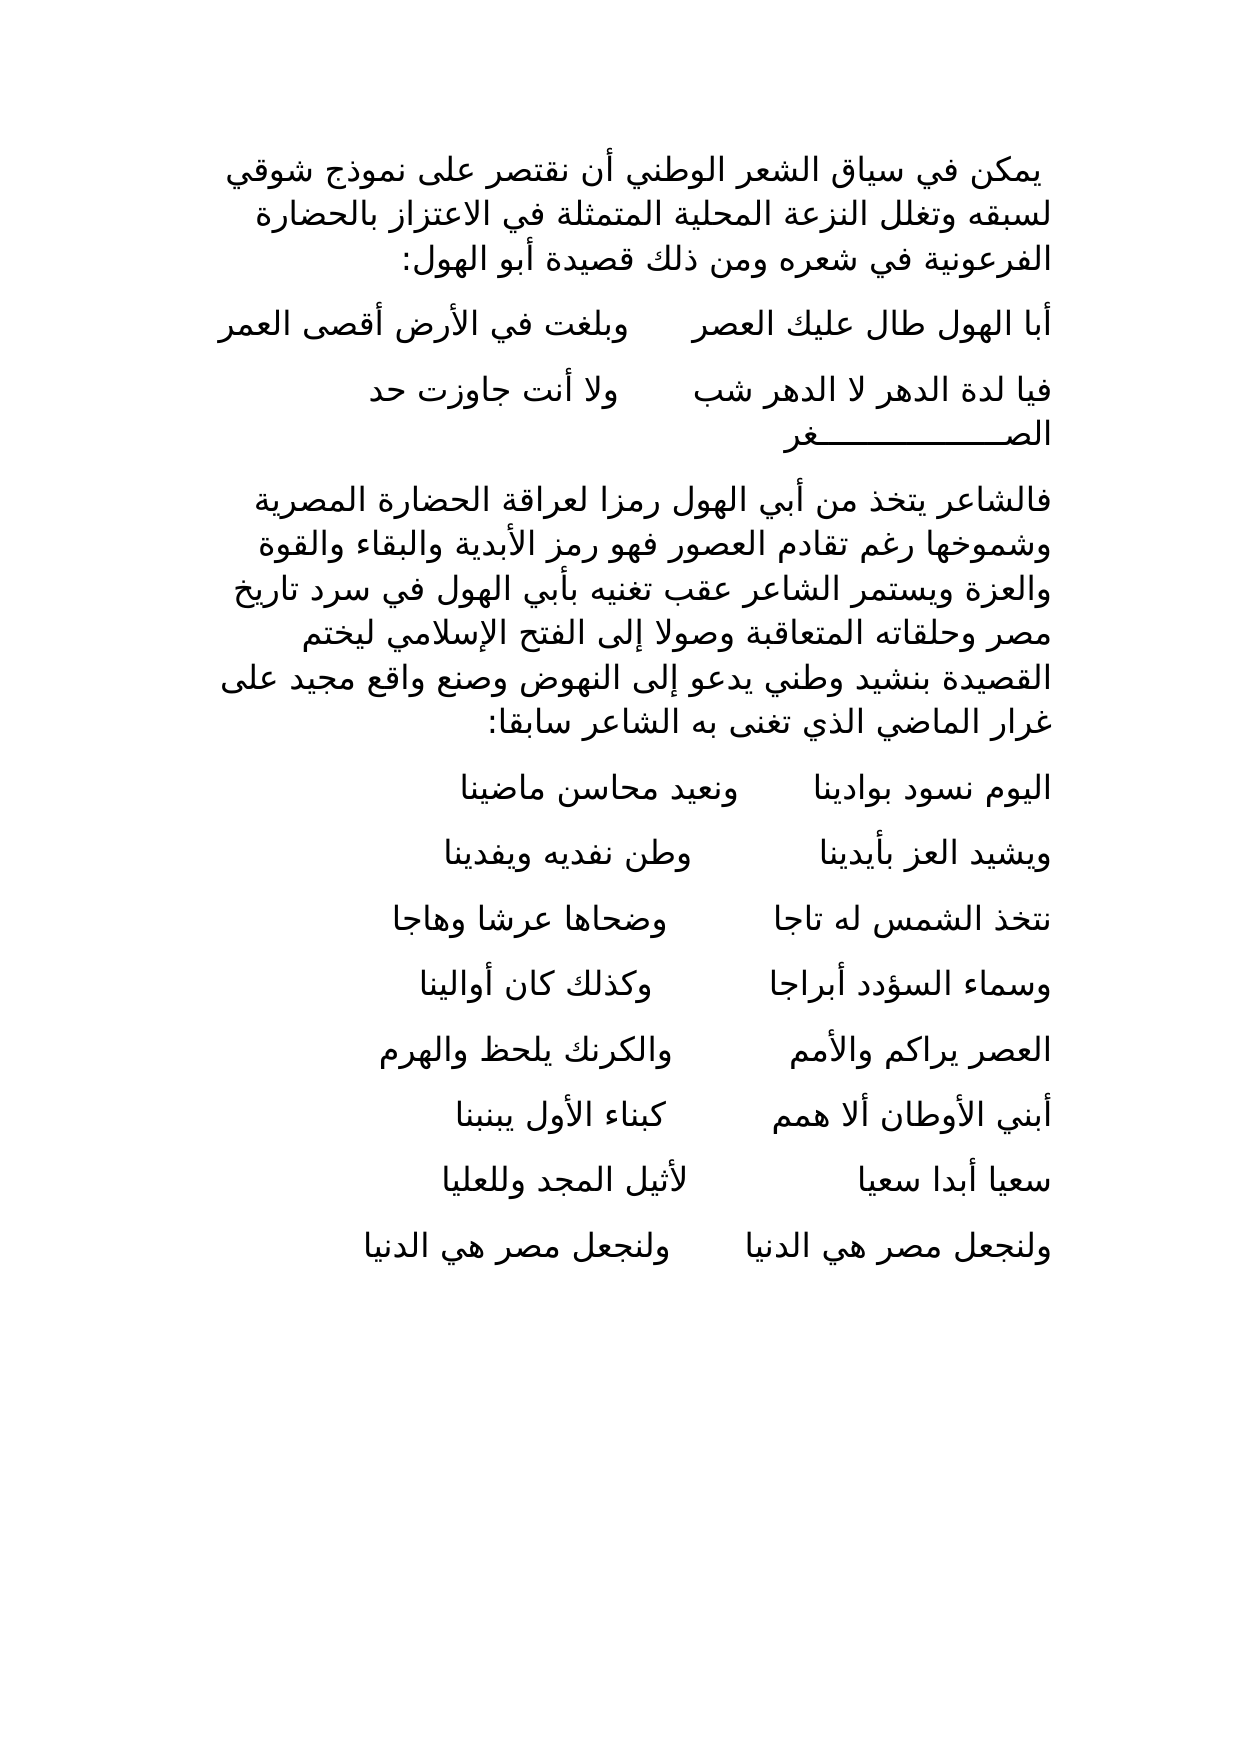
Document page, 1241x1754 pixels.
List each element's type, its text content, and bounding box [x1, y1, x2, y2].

text سعيا أبدا سعيا لأثيل المجد وللعليا [187, 1161, 1053, 1200]
text نتخذ الشمس له تاجا وضحاها عرشا وهاجا [187, 899, 1053, 938]
text العصر يراكم والأمم والكرنك يلحظ والهرم [187, 1030, 1053, 1069]
text وسماء السؤدد أبراجا وكذلك كان أوالينا [187, 964, 1053, 1003]
text أبا الهول طال عليك العصر وبلغت في الأرض أقصى العمر [187, 304, 1053, 343]
text فيا لدة الدهر لا الدهر شب ولا أنت جاوزت حد الصـــــــــــــــــــغر [187, 370, 1053, 453]
text ولنجعل مصر هي الدنيا ولنجعل مصر هي الدنيا [187, 1226, 1053, 1265]
text فالشاعر يتخذ من أبي الهول رمزا لعراقة الحضارة المصرية وشموخها رغم تقادم العصور فهو رمز الأبدية والبقاء والقوة والعزة ويستمر الشاعر عقب تغنيه بأبي الهول في سرد تاريخ مصر وحلقاته المتعاقبة وصولا إلى الفتح الإسلامي ليختم القصيدة بنشيد وطني يدعو إلى النهوض وصنع واقع مجيد على غرار الماضي الذي تغنى به الشاعر سابقا: [187, 480, 1053, 742]
text أبني الأوطان ألا همم كبناء الأول يبنبنا [187, 1095, 1053, 1134]
text ويشيد العز بأيدينا وطن نفديه ويفدينا [187, 834, 1053, 873]
text اليوم نسود بوادينا ونعيد محاسن ماضينا [187, 768, 1053, 807]
text يمكن في سياق الشعر الوطني أن نقتصر على نموذج شوقي لسبقه وتغلل النزعة المحلية المتمثلة في الاعتزاز بالحضارة الفرعونية في شعره ومن ذلك قصيدة أبو الهول: [187, 150, 1053, 278]
